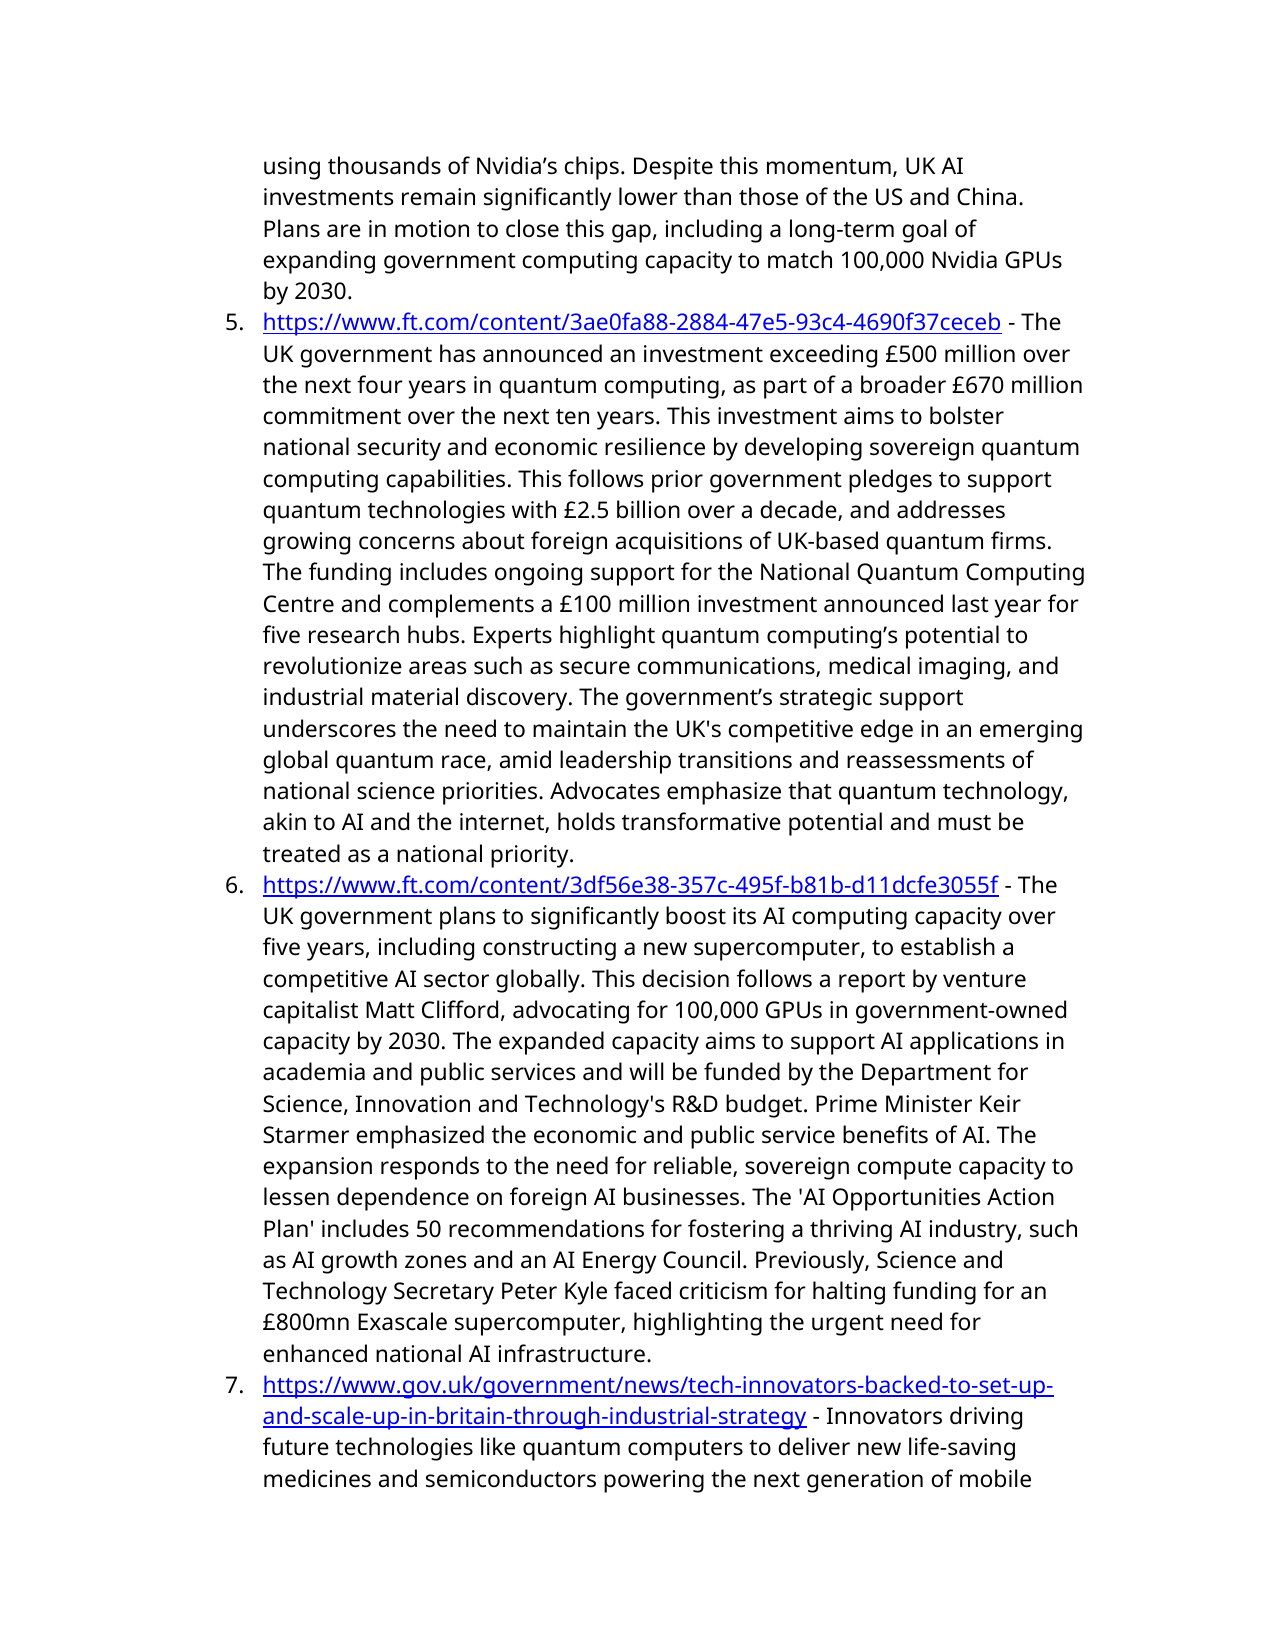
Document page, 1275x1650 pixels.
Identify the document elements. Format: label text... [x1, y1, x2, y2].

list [225, 150, 1087, 306]
list https://www.ft.com/content/3ae0fa88-2884-47e5-93c4-4690f37ceceb - The UK government has announced an investment exceeding £500 million over the next four years in quantum computing, as part of a broader £670 million commitment over the next ten years. This investment aims to bolster national security and economic resilience by developing sovereign quantum computing capabilities. This follows prior government pledges to support quantum technologies with £2.5 billion over a decade, and addresses growing concerns about foreign acquisitions of UK-based quantum firms. The funding includes ongoing support for the National Quantum Computing Centre and complements a £100 million investment announced last year for five research hubs. Experts highlight quantum computing’s potential to revolutionize areas such as secure communications, medical imaging, and industrial material discovery. The government’s strategic support underscores the need to maintain the UK's competitive edge in an emerging global quantum race, amid leadership transitions and reassessments of national science priorities. Advocates emphasize that quantum technology, akin to AI and the internet, holds transformative potential and must be treated as a national priority. [225, 306, 1087, 869]
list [225, 1369, 1087, 1494]
list https://www.ft.com/content/3df56e38-357c-495f-b81b-d11dcfe3055f - The UK government plans to significantly boost its AI computing capacity over five years, including constructing a new supercomputer, to establish a competitive AI sector globally. This decision follows a report by venture capitalist Matt Clifford, advocating for 100,000 GPUs in government-owned capacity by 2030. The expanded capacity aims to support AI applications in academia and public services and will be funded by the Department for Science, Innovation and Technology's R&D budget. Prime Minister Keir Starmer emphasized the economic and public service benefits of AI. The expansion responds to the need for reliable, sovereign compute capacity to lessen dependence on foreign AI businesses. The 'AI Opportunities Action Plan' includes 50 recommendations for fostering a thriving AI industry, such as AI growth zones and an AI Energy Council. Previously, Science and Technology Secretary Peter Kyle faced criticism for halting funding for an £800mn Exascale supercomputer, highlighting the urgent need for enhanced national AI infrastructure. [225, 869, 1087, 1369]
